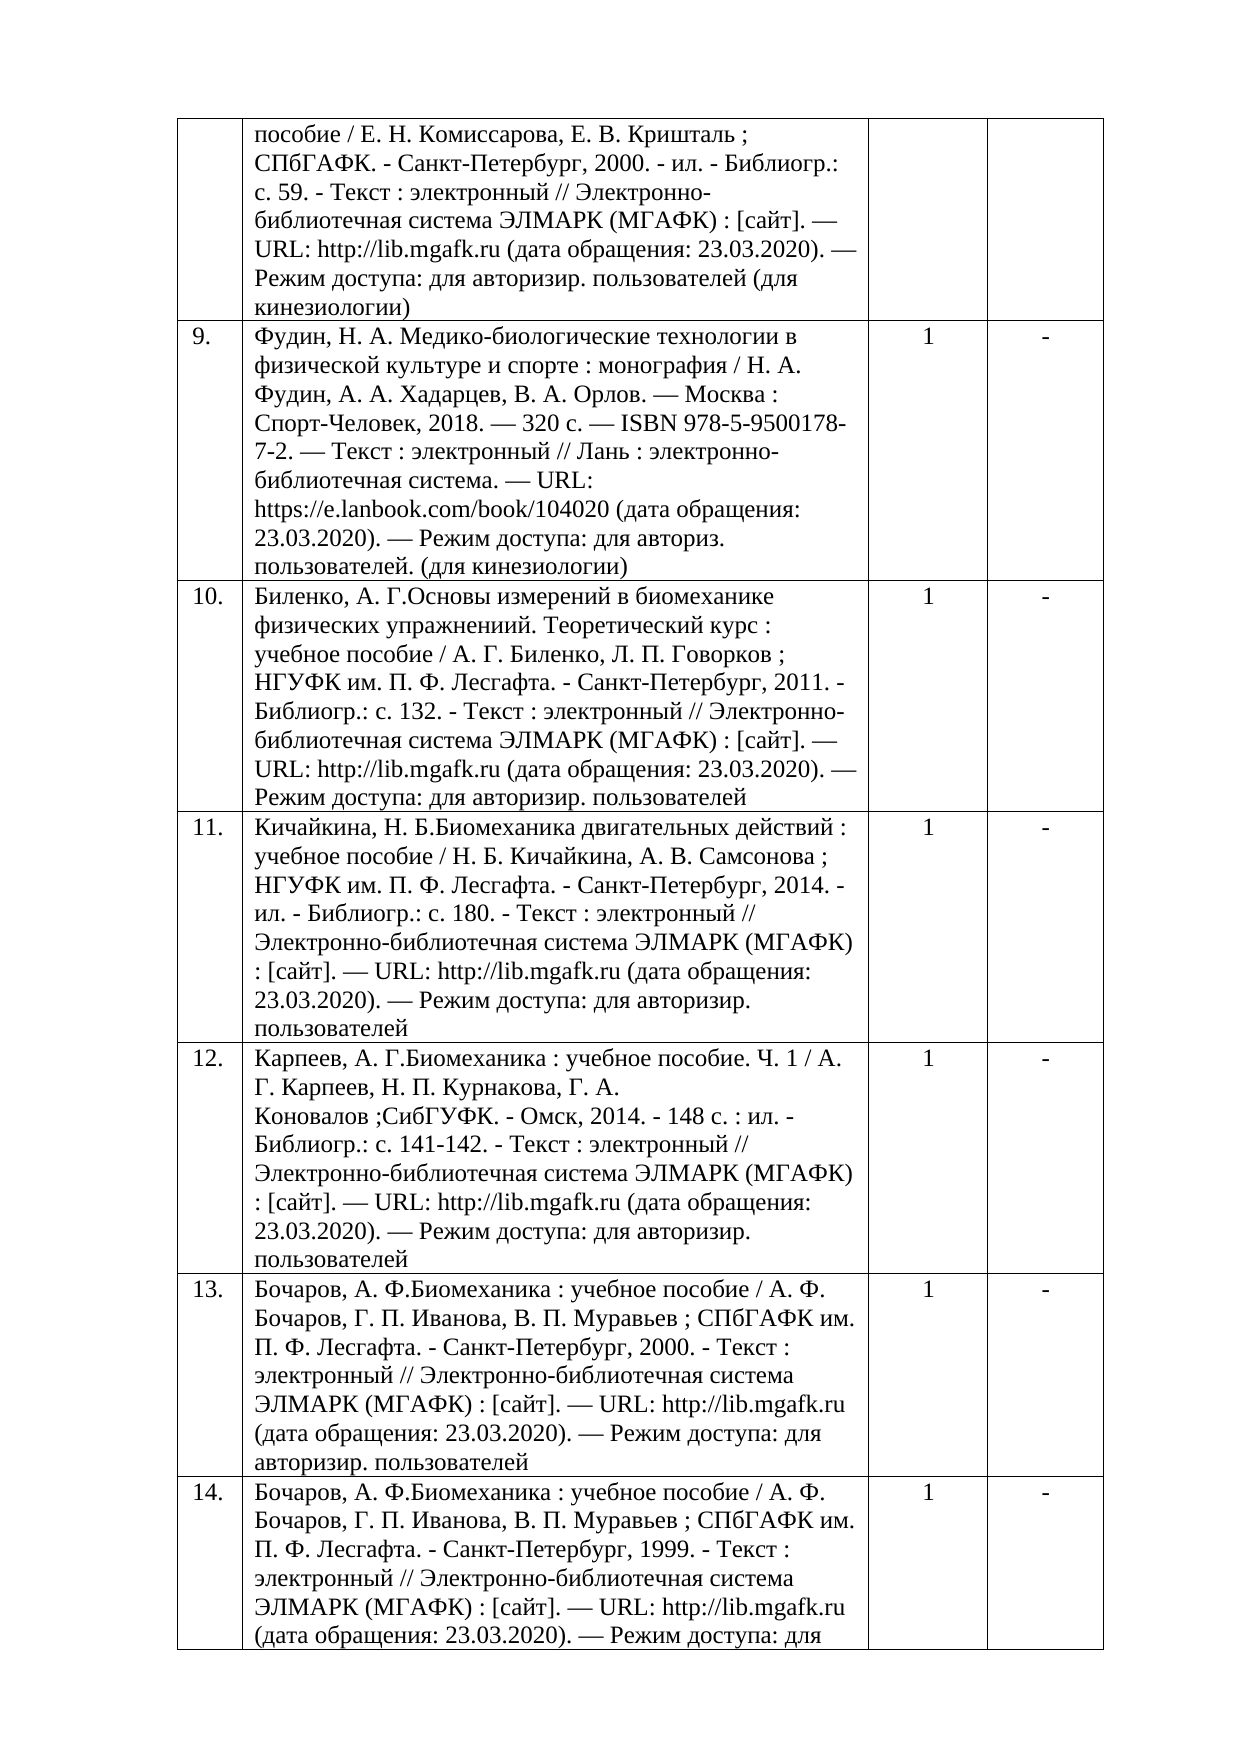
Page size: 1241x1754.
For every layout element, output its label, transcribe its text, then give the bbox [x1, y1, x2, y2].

table_cell 12. [178, 1043, 242, 1273]
table_cell 8. [178, 119, 242, 320]
table_cell 1 [869, 581, 987, 811]
table_cell 1 [869, 812, 987, 1042]
table_cell - [988, 812, 1103, 1042]
table_cell 13. [178, 1274, 242, 1476]
table_cell - [988, 1477, 1103, 1649]
table_cell Фудин, Н. А. Медико-биологические технологии в физической культуре и спорте : монография / Н. А. Фудин, А. А. Хадарцев, В. А. Орлов. — Москва : Спорт-Человек, 2018. — 320 с. — ISBN 978-5-9500178-7-2. — Текст : электронный // Лань : электронно-библиотечная система. — URL: https://e.lanbook.com/book/104020 (дата обращения: 23.03.2020). — Режим доступа: для авториз. пользователей. (для кинезиологии) [243, 321, 868, 580]
table_cell 11. [178, 812, 242, 1042]
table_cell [243, 119, 868, 320]
table_cell Биленко, А. Г.Основы измерений в биомеханике физических упражнениий. Теоретический курс : учебное пособие / А. Г. Биленко, Л. П. Говорков ; НГУФК им. П. Ф. Лесгафта. - Санкт-Петербург, 2011. - Библиогр.: с. 132. - Текст : электронный // Электронно-библиотечная система ЭЛМАРК (МГАФК) : [сайт]. — URL: http://lib.mgafk.ru (дата обращения: 23.03.2020). — Режим доступа: для авторизир. пользователей [243, 581, 868, 811]
table_cell 10. [178, 581, 242, 811]
table_cell Бочаров, А. Ф.Биомеханика : учебное пособие / А. Ф. Бочаров, Г. П. Иванова, В. П. Муравьев ; СПбГАФК им. П. Ф. Лесгафта. - Санкт-Петербург, 2000. - Текст : электронный // Электронно-библиотечная система ЭЛМАРК (МГАФК) : [сайт]. — URL: http://lib.mgafk.ru (дата обращения: 23.03.2020). — Режим доступа: для авторизир. пользователей [243, 1274, 868, 1476]
table_cell 1 [869, 1274, 987, 1476]
table_cell Кичайкина, Н. Б.Биомеханика двигательных действий : учебное пособие / Н. Б. Кичайкина, А. В. Самсонова ; НГУФК им. П. Ф. Лесгафта. - Санкт-Петербург, 2014. - ил. - Библиогр.: с. 180. - Текст : электронный // Электронно-библиотечная система ЭЛМАРК (МГАФК) : [сайт]. — URL: http://lib.mgafk.ru (дата обращения: 23.03.2020). — Режим доступа: для авторизир. пользователей [243, 812, 868, 1042]
table_cell - [988, 321, 1103, 580]
table_cell - [988, 1274, 1103, 1476]
table_cell - [988, 1043, 1103, 1273]
table_cell 1 [869, 1043, 987, 1273]
table_cell 1 [869, 119, 987, 320]
table_cell - [988, 119, 1103, 320]
table_cell - [988, 581, 1103, 811]
table_cell 1 [869, 1477, 987, 1649]
table_cell 1 [869, 321, 987, 580]
table_cell Карпеев, А. Г.Биомеханика : учебное пособие. Ч. 1 / А. Г. Карпеев, Н. П. Курнакова, Г. А. Коновалов ;СибГУФК. - Омск, 2014. - 148 с. : ил. - Библиогр.: с. 141-142. - Текст : электронный // Электронно-библиотечная система ЭЛМАРК (МГАФК) : [сайт]. — URL: http://lib.mgafk.ru (дата обращения: 23.03.2020). — Режим доступа: для авторизир. пользователей [243, 1043, 868, 1273]
table_cell 9. [178, 321, 242, 580]
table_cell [243, 1477, 868, 1649]
table_cell 14. [178, 1477, 242, 1649]
